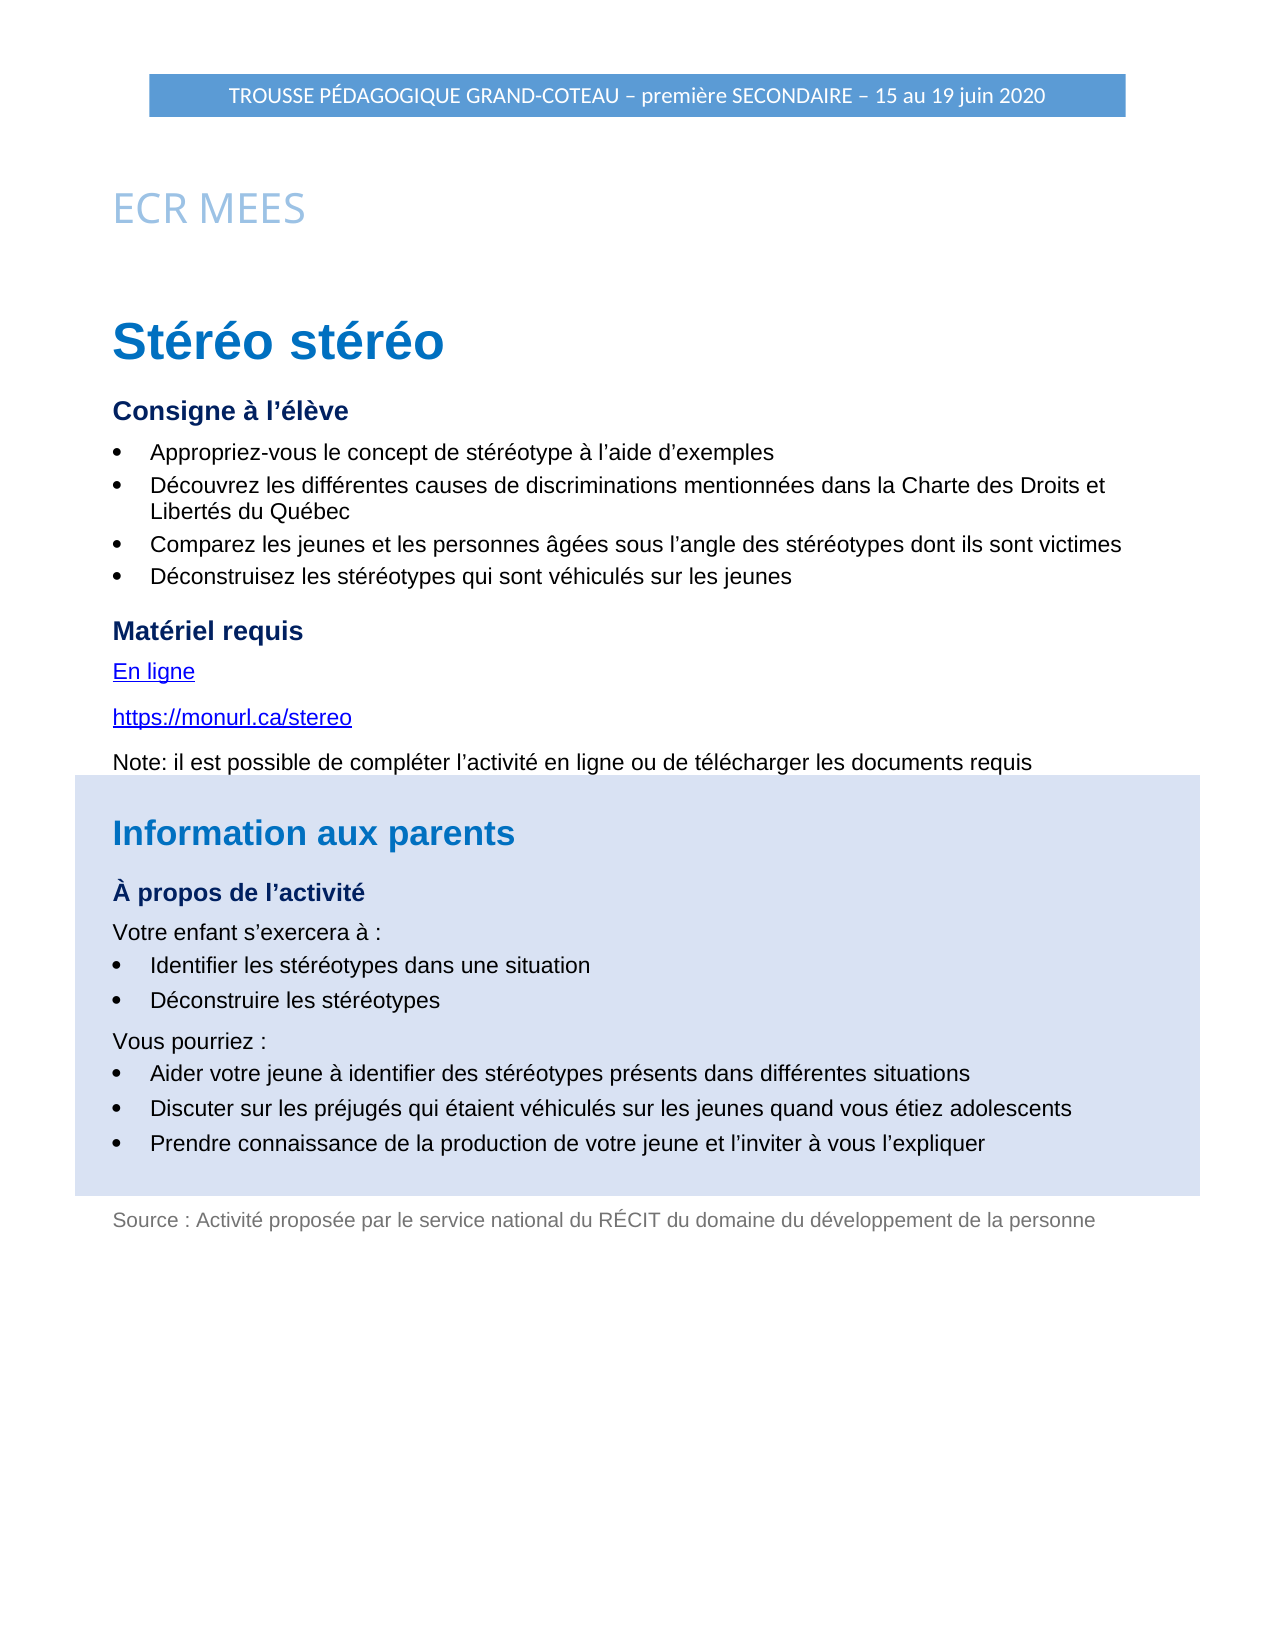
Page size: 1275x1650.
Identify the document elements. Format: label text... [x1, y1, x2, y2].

text Note: il est possible de compléter l’activité en ligne ou de télécharger les documents requis [112, 748, 1162, 775]
list Découvrez les différentes causes de discriminations mentionnées dans la Charte des Droits et Libertés du Québec [113, 472, 1162, 524]
text https://monurl.ca/stereo [112, 703, 1162, 730]
list Appropriez-vous le concept de stéréotype à l’aide d’exemples [113, 439, 1162, 465]
text ECR MEES [112, 179, 1162, 235]
text En ligne [112, 658, 1162, 685]
text Source : Activité proposée par le service national du RÉCIT du domaine du développement de la personne [112, 1208, 1162, 1232]
text Matériel requis [112, 614, 1083, 646]
table_header Information aux parents À propos de l’activité Votre enfant s’exercera à : Identifier les stéréotypes dans une situation Déconstruire les stéréotypes Vous pourriez : Aider votre jeune à identifier des stéréotypes présents dans différentes situations Discuter sur les préjugés qui étaient véhiculés sur les jeunes quand vous étiez adolescents Prendre connaissance de la production de votre jeune et l’inviter à vous l’expliquer [75, 775, 1200, 1196]
text Consigne à l’élève [112, 395, 1162, 427]
list Comparez les jeunes et les personnes âgées sous l’angle des stéréotypes dont ils sont victimes [113, 531, 1162, 557]
list Déconstruisez les stéréotypes qui sont véhiculés sur les jeunes [113, 563, 1162, 589]
text Stéréo stéréo [112, 310, 1162, 370]
